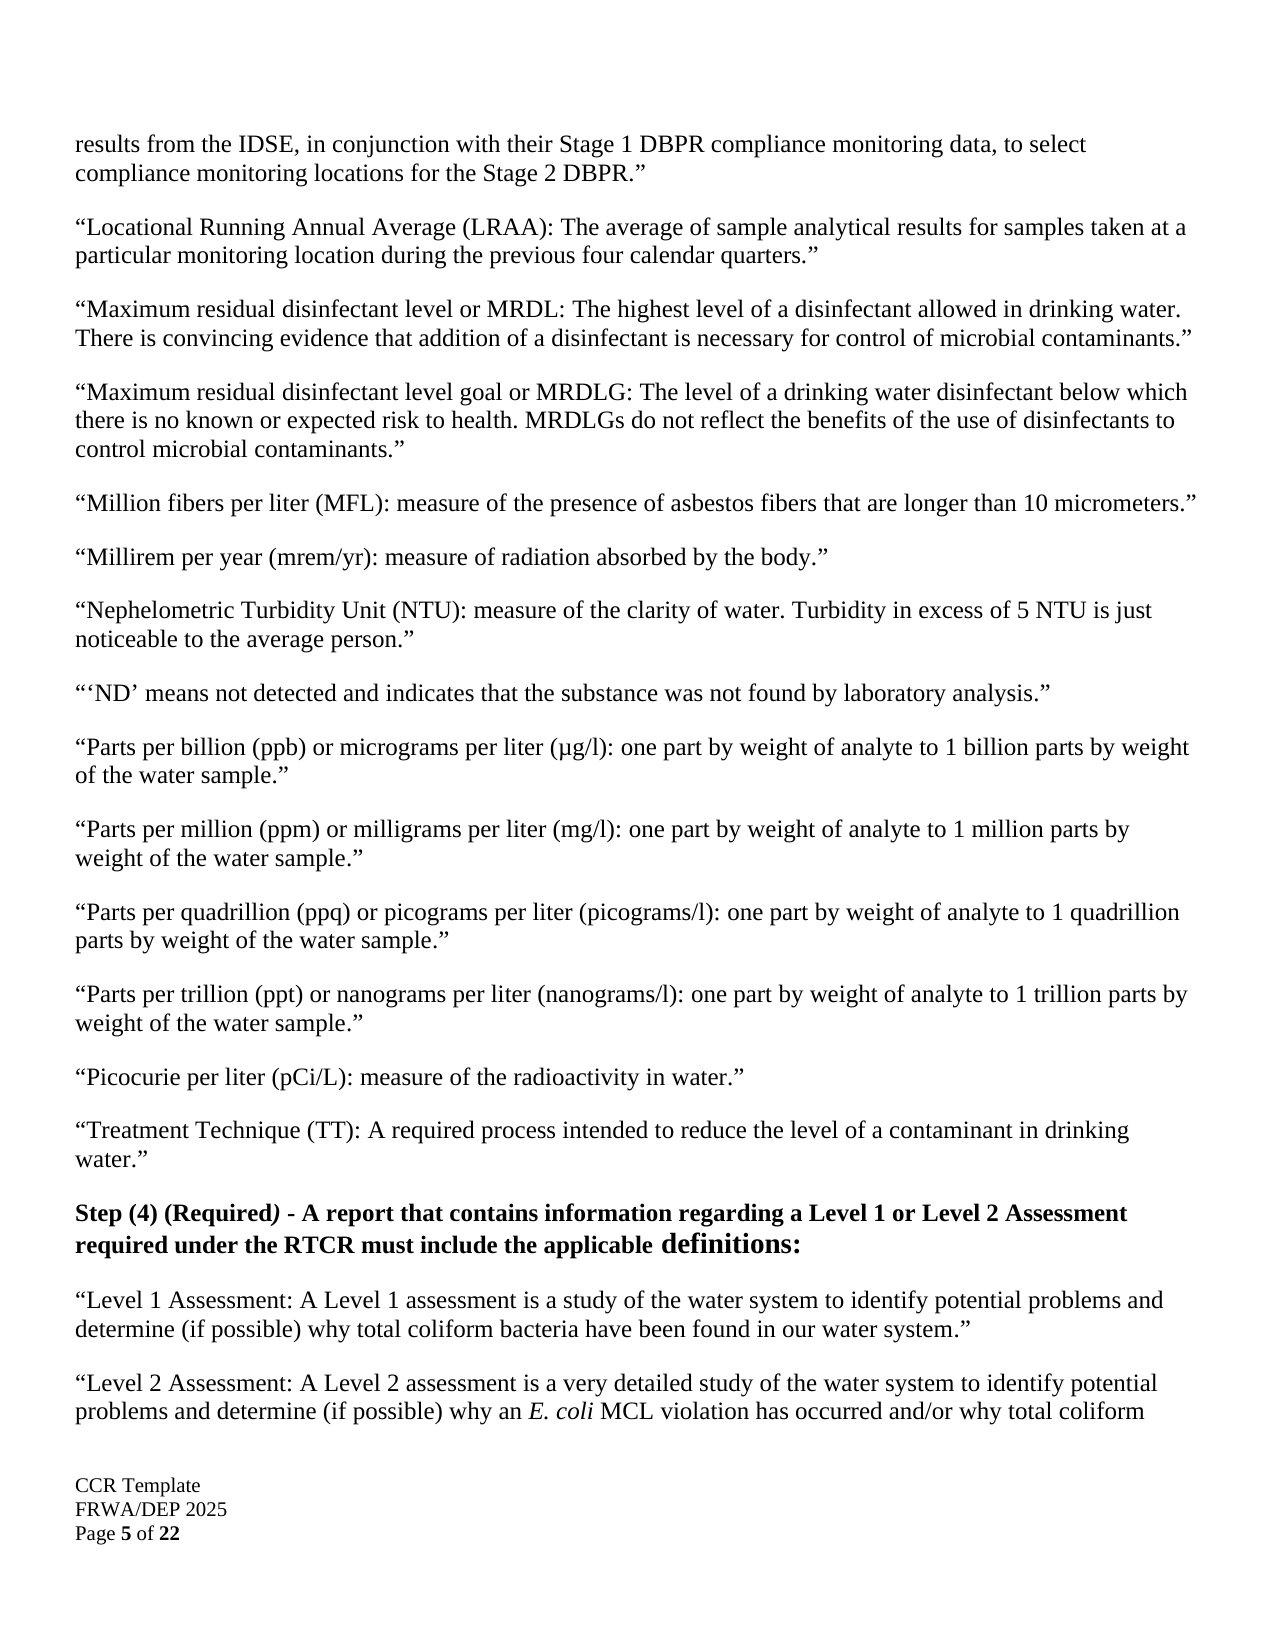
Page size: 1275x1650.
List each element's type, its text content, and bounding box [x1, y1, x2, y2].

text “Parts per million (ppm) or milligrams per liter (mg/l): one part by weight of analyte to 1 million parts by weight of the water sample.” [75, 814, 1200, 872]
text “Parts per trillion (ppt) or nanograms per liter (nanograms/l): one part by weight of analyte to 1 trillion parts by weight of the water sample.” [75, 979, 1200, 1037]
text “Parts per billion (ppb) or micrograms per liter (µg/l): one part by weight of analyte to 1 billion parts by weight of the water sample.” [75, 732, 1200, 789]
text Step (4) (Required) - A report that contains information regarding a Level 1 or Level 2 Assessment required under the RTCR must include the applicable definitions: [75, 1198, 1200, 1260]
text “Level 1 Assessment: A Level 1 assessment is a study of the water system to identify potential problems and determine (if possible) why total coliform bacteria have been found in our water system.” [75, 1285, 1200, 1343]
text “Treatment Technique (TT): A required process intended to reduce the level of a contaminant in drinking water.” [75, 1115, 1200, 1173]
text “Million fibers per liter (MFL): measure of the presence of asbestos fibers that are longer than 10 micrometers.” [75, 488, 1200, 517]
text “Locational Running Annual Average (LRAA): The average of sample analytical results for samples taken at a particular monitoring location during the previous four calendar quarters.” [75, 212, 1200, 269]
text “Maximum residual disinfectant level goal or MRDLG: The level of a drinking water disinfectant below which there is no known or expected risk to health. MRDLGs do not reflect the benefits of the use of disinfectants to control microbial contaminants.” [75, 377, 1200, 463]
text “Maximum residual disinfectant level or MRDL: The highest level of a disinfectant allowed in drinking water. There is convincing evidence that addition of a disinfectant is necessary for control of microbial contaminants.” [75, 294, 1200, 352]
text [75, 129, 1200, 187]
text “Picocurie per liter (pCi/L): measure of the radioactivity in water.” [75, 1062, 1200, 1090]
text “Millirem per year (mrem/yr): measure of radiation absorbed by the body.” [75, 542, 1200, 570]
text “Nephelometric Turbidity Unit (NTU): measure of the clarity of water. Turbidity in excess of 5 NTU is just noticeable to the average person.” [75, 595, 1200, 653]
text “Parts per quadrillion (ppq) or picograms per liter (picograms/l): one part by weight of analyte to 1 quadrillion parts by weight of the water sample.” [75, 897, 1200, 954]
text “‘ND’ means not detected and indicates that the substance was not found by laboratory analysis.” [75, 678, 1200, 707]
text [75, 1368, 1200, 1425]
